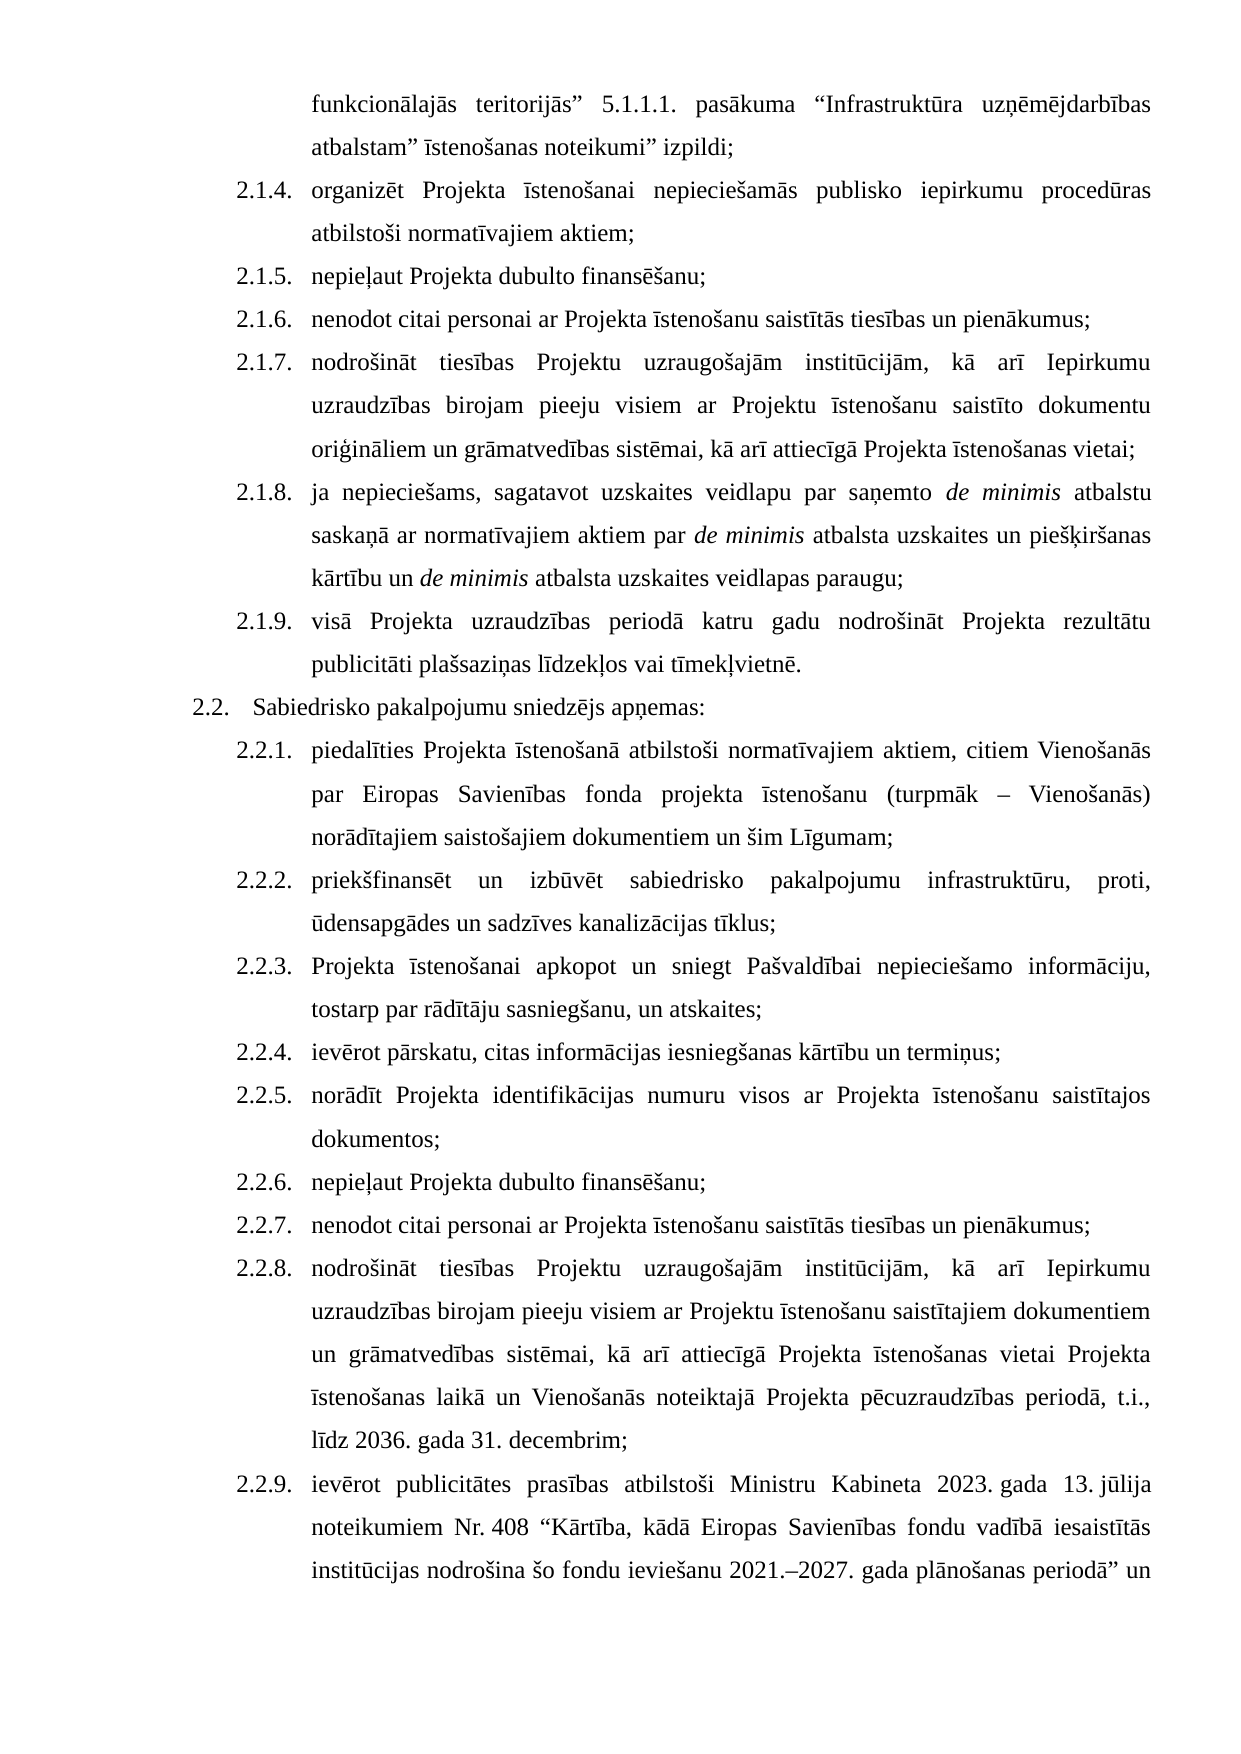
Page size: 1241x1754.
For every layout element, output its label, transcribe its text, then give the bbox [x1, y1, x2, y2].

list piedalīties Projekta īstenošanā atbilstoši normatīvajiem aktiem, citiem Vienošanās par Eiropas Savienības fonda projekta īstenošanu (turpmāk – Vienošanās) norādītajiem saistošajiem dokumentiem un šim Līgumam; [236, 736, 1152, 851]
list nodrošināt tiesības Projektu uzraugošajām institūcijām, kā arī Iepirkumu uzraudzības birojam pieeju visiem ar Projektu īstenošanu saistīto dokumentu oriģināliem un grāmatvedības sistēmai, kā arī attiecīgā Projekta īstenošanas vietai; [236, 347, 1152, 462]
list nenodot citai personai ar Projekta īstenošanu saistītās tiesības un pienākumus; [236, 304, 1152, 333]
list Projekta īstenošanai apkopot un sniegt Pašvaldībai nepieciešamo informāciju, tostarp par rādītāju sasniegšanu, un atskaites; [236, 951, 1152, 1023]
list visā Projekta uzraudzības periodā katru gadu nodrošināt Projekta rezultātu publicitāti plašsaziņas līdzekļos vai tīmekļvietnē. [236, 606, 1152, 678]
list organizēt Projekta īstenošanai nepieciešamās publisko iepirkumu procedūras atbilstoši normatīvajiem aktiem; [236, 175, 1152, 247]
list nodrošināt tiesības Projektu uzraugošajām institūcijām, kā arī Iepirkumu uzraudzības birojam pieeju visiem ar Projektu īstenošanu saistītajiem dokumentiem un grāmatvedības sistēmai, kā arī attiecīgā Projekta īstenošanas vietai Projekta īstenošanas laikā un Vienošanās noteiktajā Projekta pēcuzraudzības periodā, t.i., līdz 2036. gada 31. decembrim; [236, 1253, 1152, 1454]
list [236, 1469, 1152, 1584]
list priekšfinansēt un izbūvēt sabiedrisko pakalpojumu infrastruktūru, proti, ūdensapgādes un sadzīves kanalizācijas tīklus; [236, 865, 1152, 937]
list Sabiedrisko pakalpojumu sniedzējs apņemas: [192, 692, 1152, 721]
list ja nepieciešams, sagatavot uzskaites veidlapu par saņemto de minimis atbalstu saskaņā ar normatīvajiem aktiem par de minimis atbalsta uzskaites un piešķiršanas kārtību un de minimis atbalsta uzskaites veidlapas paraugu; [236, 477, 1152, 592]
list nepieļaut Projekta dubulto finansēšanu; [236, 261, 1152, 290]
list norādīt Projekta identifikācijas numuru visos ar Projekta īstenošanu saistītajos dokumentos; [236, 1081, 1152, 1152]
list nepieļaut Projekta dubulto finansēšanu; [236, 1167, 1152, 1196]
list nenodot citai personai ar Projekta īstenošanu saistītās tiesības un pienākumus; [236, 1210, 1152, 1239]
list ievērot pārskatu, citas informācijas iesniegšanas kārtību un termiņus; [236, 1037, 1152, 1066]
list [236, 89, 1152, 161]
